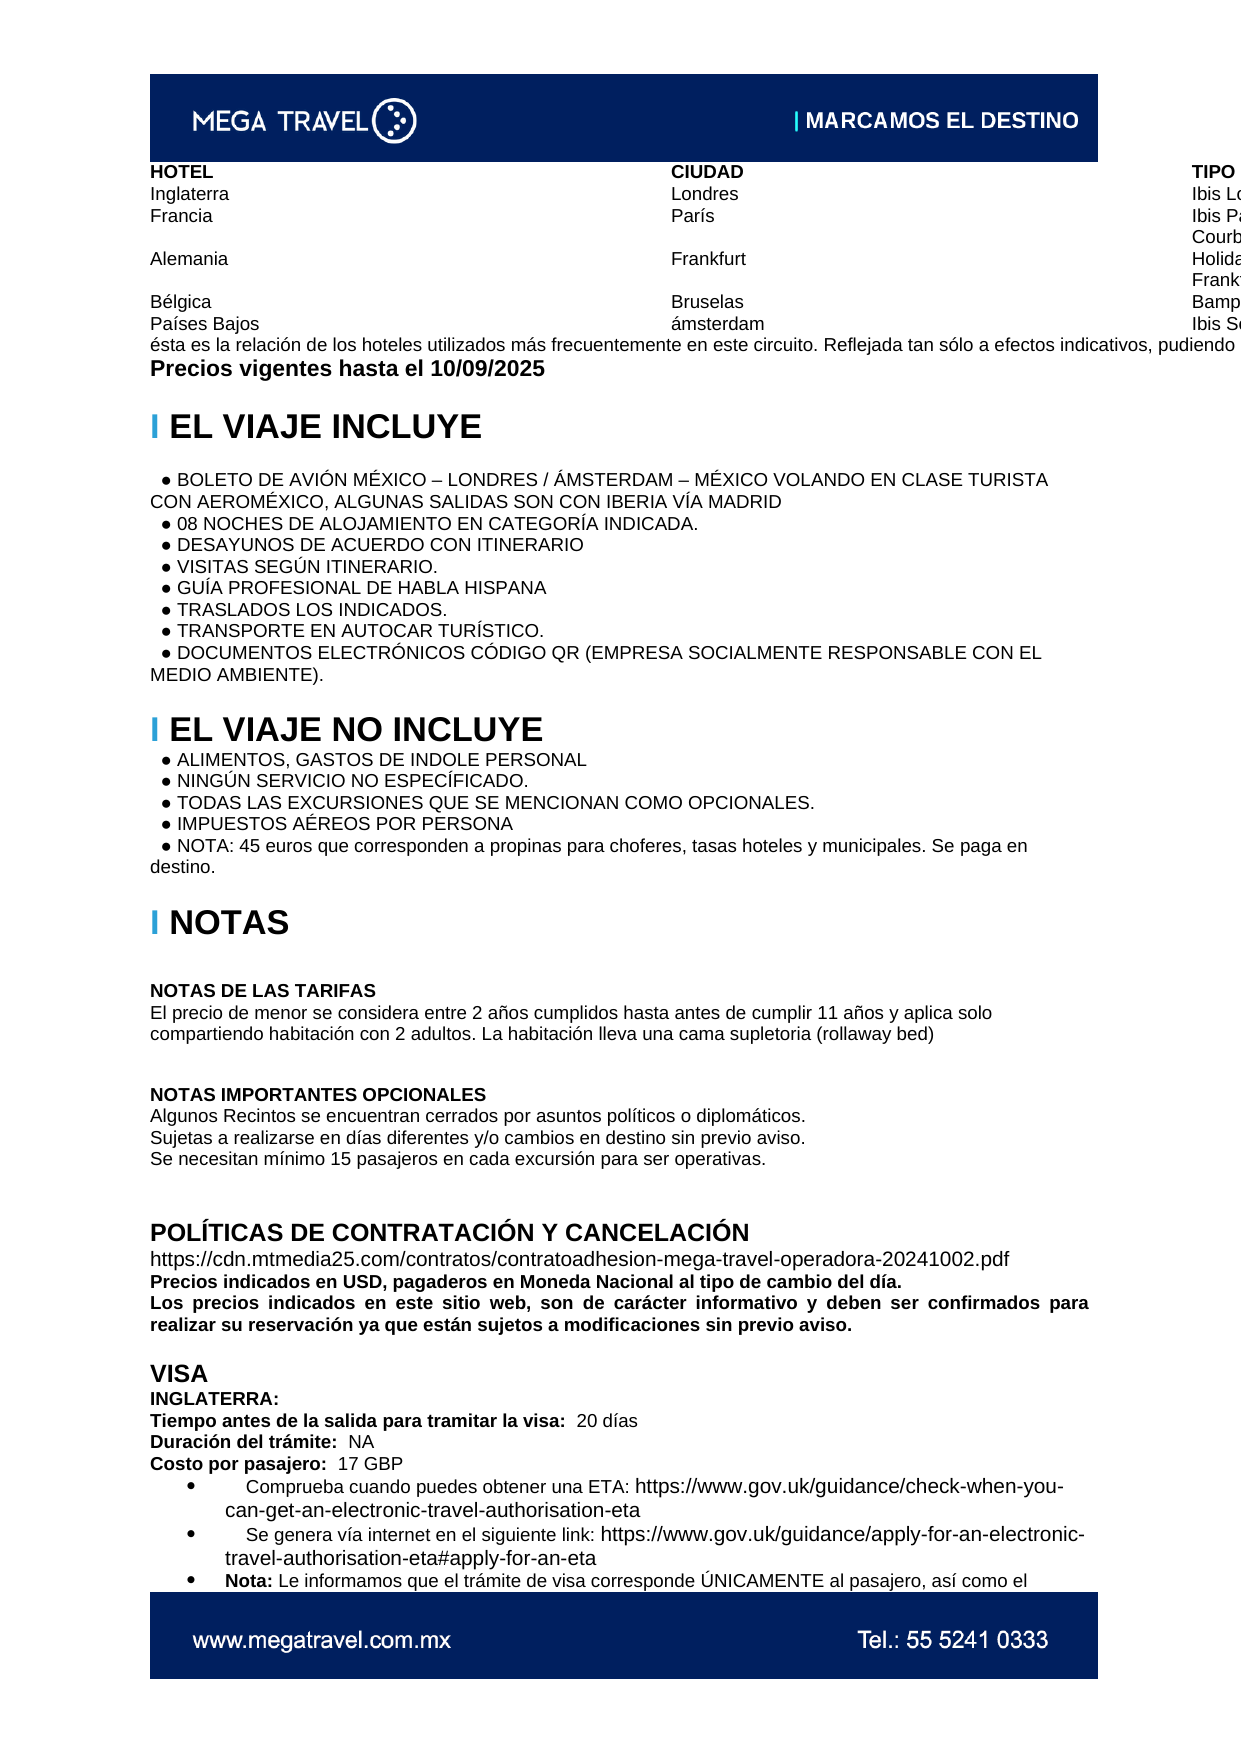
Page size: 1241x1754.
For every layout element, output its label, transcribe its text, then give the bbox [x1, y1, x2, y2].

text ● NINGÚN SERVICIO NO ESPECÍFICADO. [150, 770, 1090, 792]
text Sujetas a realizarse en días diferentes y/o cambios en destino sin previo aviso. [150, 1127, 1090, 1148]
text ● ALIMENTOS, GASTOS DE INDOLE PERSONAL [150, 748, 1090, 770]
table_cell Bélgica [139, 291, 659, 312]
table_cell París [660, 205, 1180, 248]
text Costo por pasajero: 17 GBP [150, 1452, 1090, 1474]
text NOTAS IMPORTANTES OPCIONALES [150, 1083, 1090, 1105]
table_cell Francia [139, 205, 659, 248]
text ● IMPUESTOS AÉREOS POR PERSONA [150, 813, 1090, 835]
table_cell TIPO [1180, 161, 1240, 183]
text Los precios indicados en este sitio web, son de carácter informativo y deben ser confirmados para realizar su reservación ya que están sujetos a modificaciones sin previo aviso. [150, 1292, 1090, 1335]
list Comprueba cuando puedes obtener una ETA: https://www.gov.uk/guidance/check-when-you-can-get-an-electronic-travel-authorisation-eta [187, 1474, 1090, 1522]
text Algunos Recintos se encuentran cerrados por asuntos políticos o diplomáticos. [150, 1105, 1090, 1127]
text ● 08 NOCHES DE ALOJAMIENTO EN CATEGORÍA INDICADA. [150, 512, 1090, 534]
table_cell Londres [660, 183, 1180, 204]
text Precios indicados en USD, pagaderos en Moneda Nacional al tipo de cambio del día. [150, 1270, 1090, 1292]
text ● GUÍA PROFESIONAL DE HABLA HISPANA [150, 577, 1090, 599]
text Duración del trámite: NA [150, 1431, 1090, 1452]
text ● TODAS LAS EXCURSIONES QUE SE MENCIONAN COMO OPCIONALES. [150, 792, 1090, 813]
text Precios vigentes hasta el 10/09/2025 [150, 355, 1090, 382]
text ● NOTA: 45 euros que corresponden a propinas para choferes, tasas hoteles y municipales. Se paga en destino. [150, 835, 1090, 878]
text El precio de menor se considera entre 2 años cumplidos hasta antes de cumplir 11 años y aplica solo compartiendo habitación con 2 adultos. La habitación lleva una cama supletoria (rollaway bed) [150, 1002, 1090, 1045]
text https://cdn.mtmedia25.com/contratos/contratoadhesion-mega-travel-operadora-20241002.pdf [150, 1246, 1090, 1270]
picture [150, 74, 1098, 162]
table_cell Frankfurt [660, 248, 1180, 291]
text INGLATERRA: [150, 1388, 1090, 1409]
table_cell CIUDAD [660, 161, 1180, 183]
table_cell ámsterdam [660, 312, 1180, 334]
picture [150, 1592, 1098, 1679]
table_cell Alemania [139, 248, 659, 291]
text Tiempo antes de la salida para tramitar la visa: 20 días [150, 1409, 1090, 1431]
text ● DESAYUNOS DE ACUERDO CON ITINERARIO [150, 534, 1090, 556]
table_cell Bruselas [660, 291, 1180, 312]
text ● TRASLADOS LOS INDICADOS. [150, 599, 1090, 620]
text NOTAS DE LAS TARIFAS [150, 980, 1090, 1002]
table_cell Países Bajos [139, 312, 659, 334]
text Se necesitan mínimo 15 pasajeros en cada excursión para ser operativas. [150, 1148, 1090, 1170]
text ● TRANSPORTE EN AUTOCAR TURÍSTICO. [150, 620, 1090, 642]
text POLÍTICAS DE CONTRATACIÓN Y CANCELACIÓN [150, 1218, 1090, 1246]
text ● VISITAS SEGÚN ITINERARIO. [150, 556, 1090, 577]
text ● DOCUMENTOS ELECTRÓNICOS CÓDIGO QR (EMPRESA SOCIALMENTE RESPONSABLE CON EL MEDIO AMBIENTE). [150, 642, 1090, 685]
table_cell ésta es la relación de los hoteles utilizados más frecuentemente en este circuito. Reflejada tan sólo a efectos indicativos, pudiendo ser el pasajero alojado en establecimientos similares o alternativos [139, 334, 1240, 355]
text ● BOLETO DE AVIÓN MÉXICO – LONDRES / ÁMSTERDAM – MÉXICO VOLANDO EN CLASE TURISTA CON AEROMÉXICO, ALGUNAS SALIDAS SON CON IBERIA VÍA MADRID [150, 469, 1090, 512]
table_cell Inglaterra [139, 183, 659, 204]
table_cell HOTEL [139, 161, 659, 183]
list Se genera vía internet en el siguiente link: https://www.gov.uk/guidance/apply-for-an-electronic-travel-authorisation-eta#apply-for-an-eta [187, 1522, 1090, 1570]
